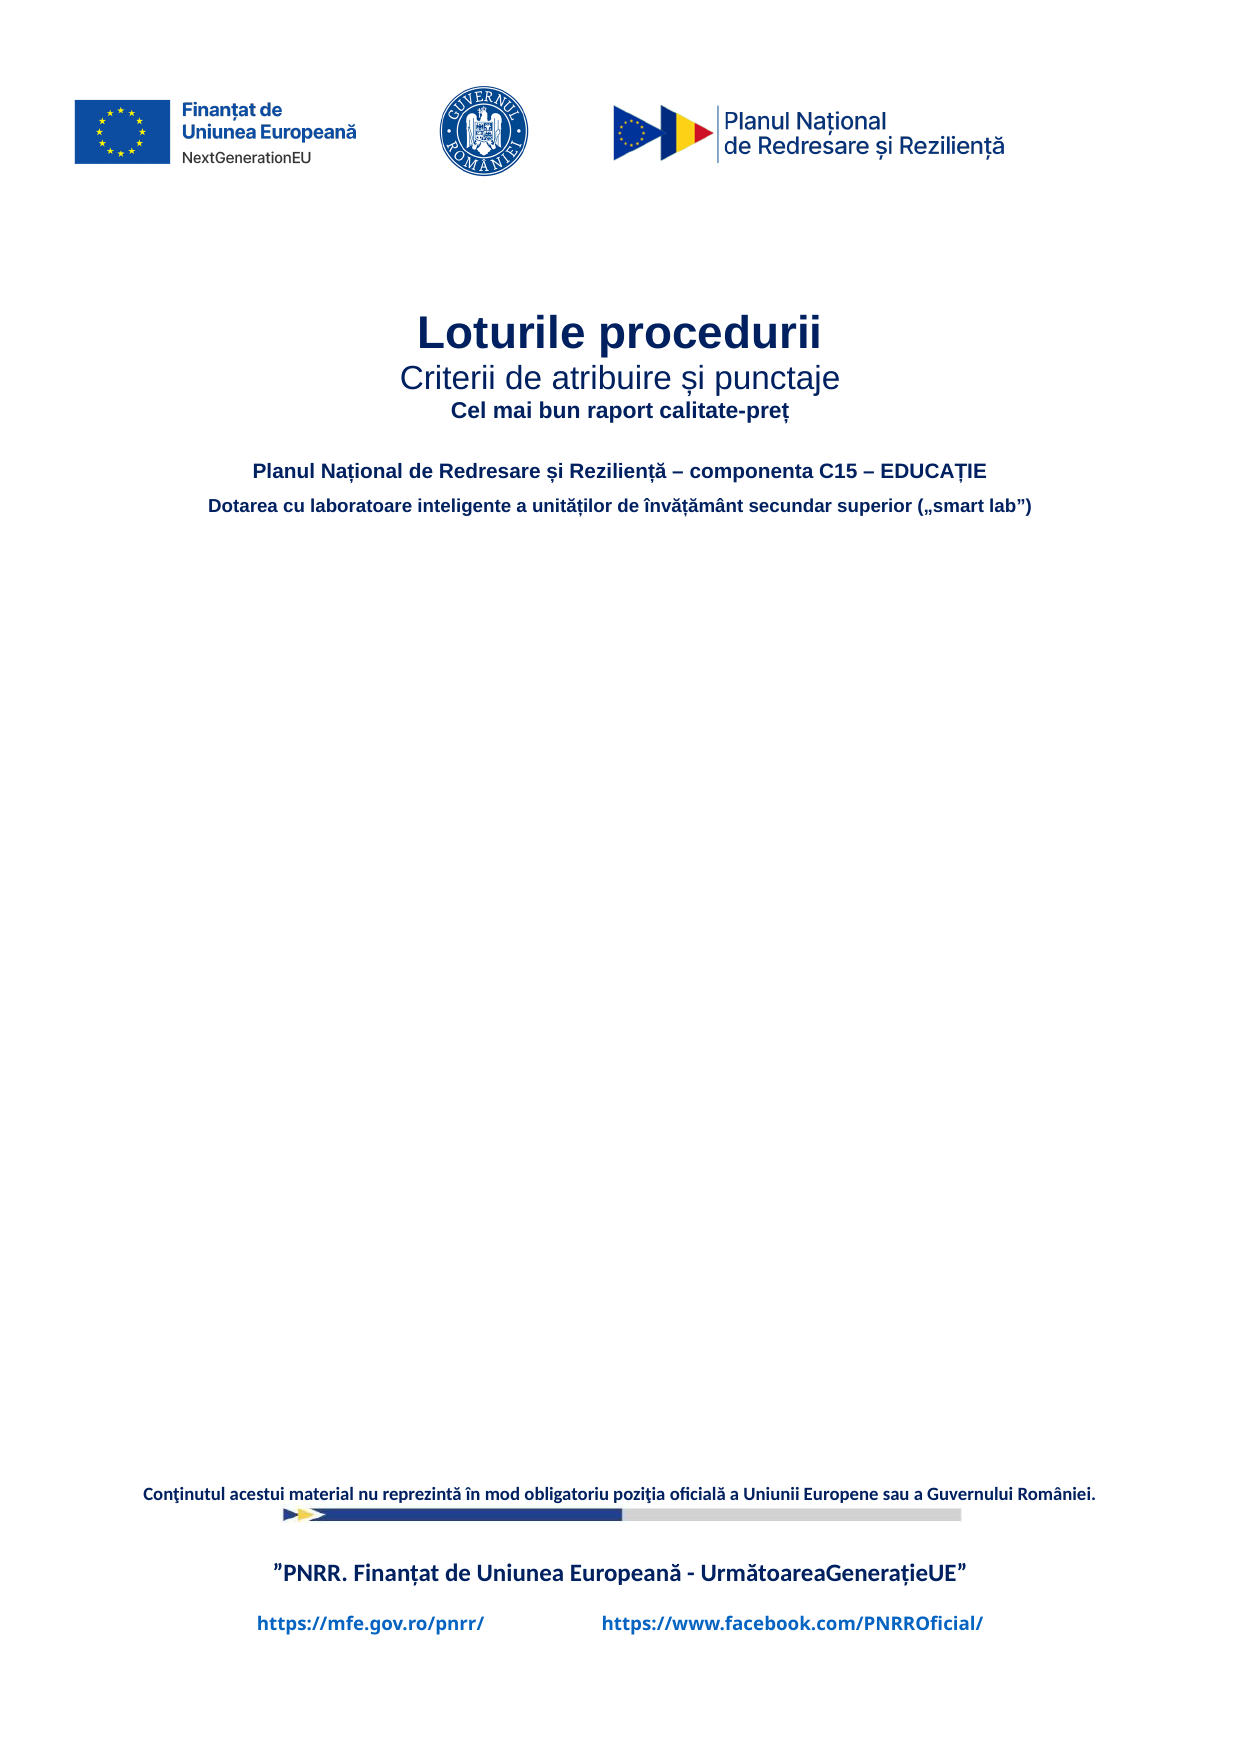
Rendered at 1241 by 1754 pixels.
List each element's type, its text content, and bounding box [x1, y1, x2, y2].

text Loturile procedurii [74, 306, 1166, 358]
text Cel mai bun raport calitate-preț [74, 397, 1166, 423]
picture [36, 75, 1012, 191]
picture [277, 1504, 963, 1524]
text Dotarea cu laboratoare inteligente a unităților de învățământ secundar superior („smart lab”) [74, 495, 1166, 516]
text Planul Național de Redresare și Reziliență – componenta C15 – EDUCAȚIE [74, 459, 1166, 483]
text Criterii de atribuire și punctaje [74, 358, 1166, 397]
